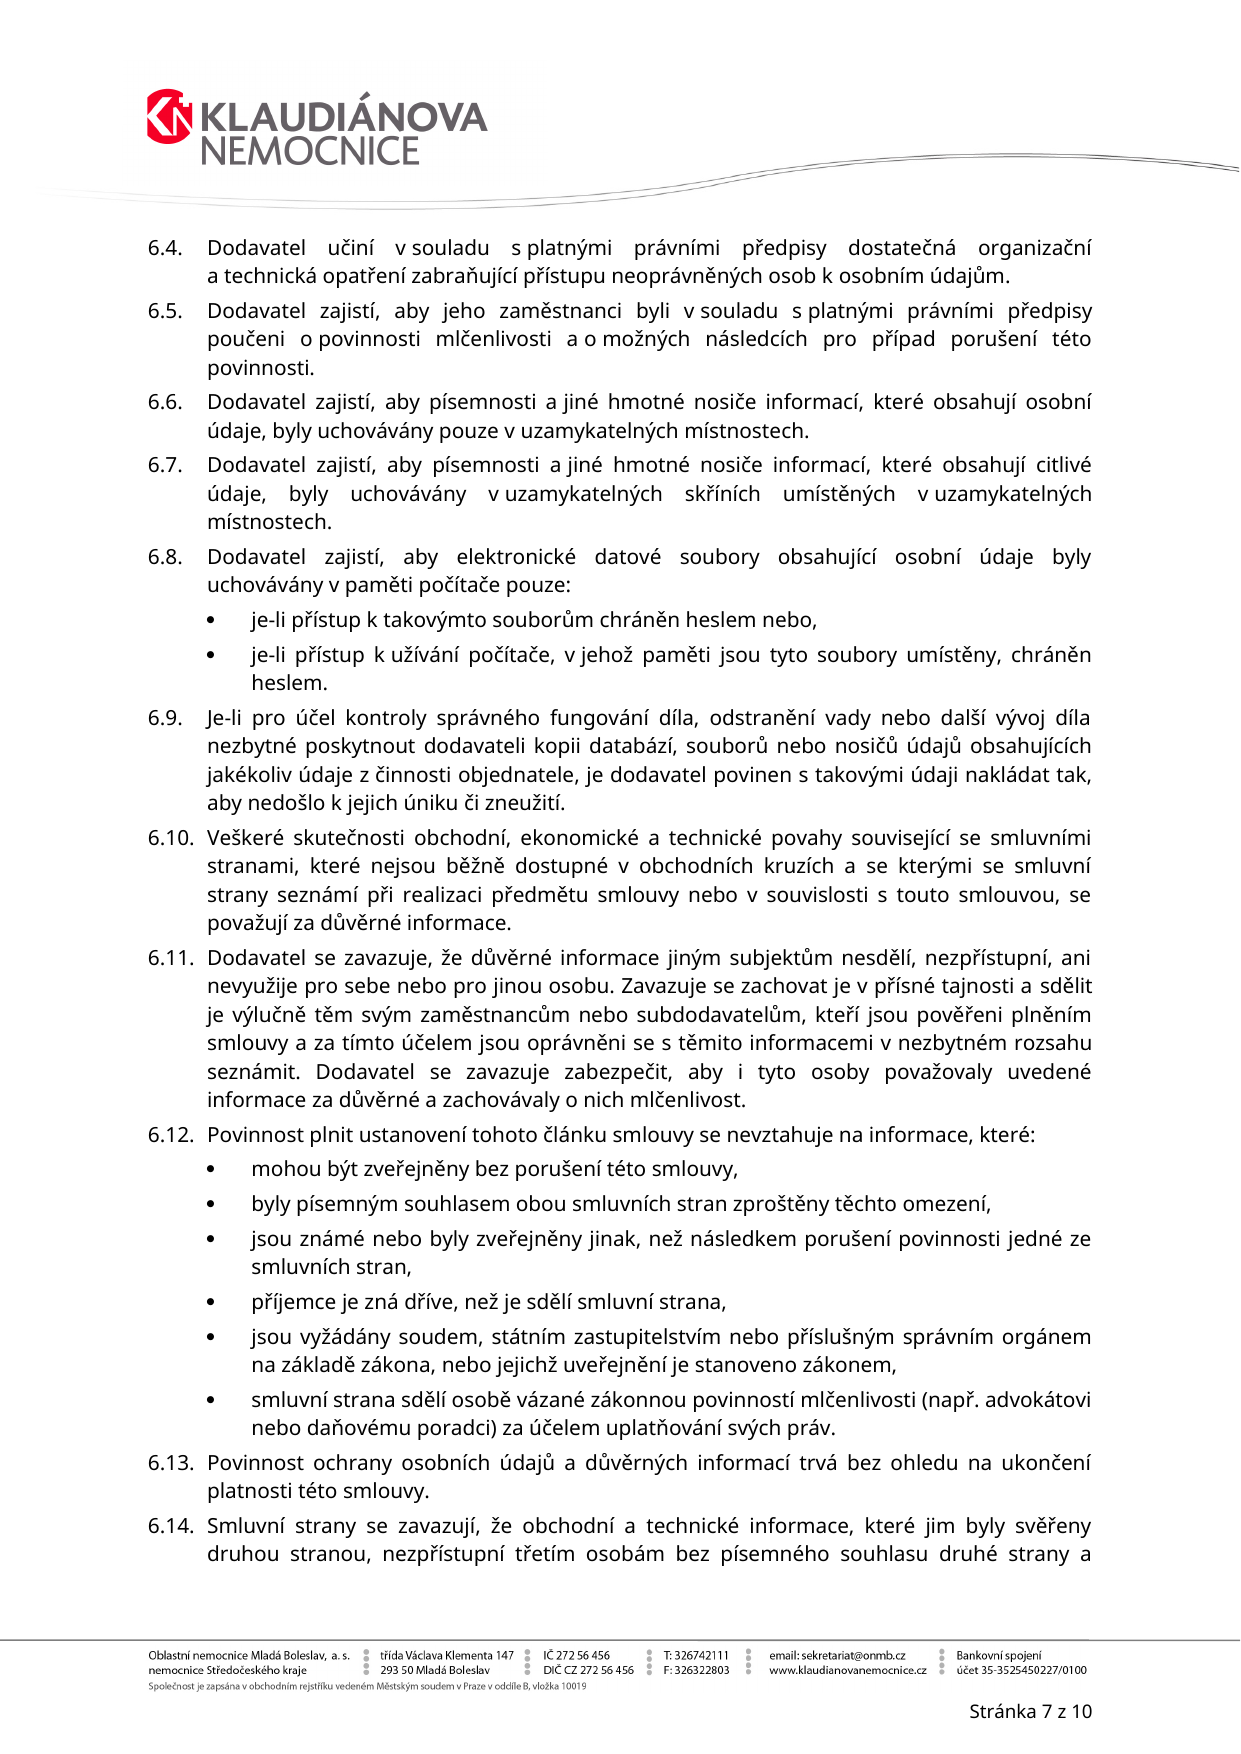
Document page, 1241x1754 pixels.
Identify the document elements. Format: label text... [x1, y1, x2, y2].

subtitle smluvní strana sdělí osobě vázané zákonnou povinností mlčenlivosti (např. advokátovi nebo daňovému poradci) za účelem uplatňování svých práv. [207, 1385, 1092, 1442]
subtitle Dodavatel zajistí, aby jeho zaměstnanci byli v souladu s platnými právními předpisy poučeni o povinnosti mlčenlivosti a o možných následcích pro případ porušení této povinnosti. [148, 296, 1092, 381]
subtitle příjemce je zná dříve, než je sdělí smluvní strana, [207, 1287, 1092, 1316]
picture [145, 1645, 1089, 1693]
subtitle Dodavatel zajistí, aby písemnosti a jiné hmotné nosiče informací, které obsahují osobní údaje, byly uchovávány pouze v uzamykatelných místnostech. [148, 387, 1092, 444]
subtitle je-li přístup k takovýmto souborům chráněn heslem nebo, [207, 605, 1092, 634]
subtitle Dodavatel zajistí, aby elektronické datové soubory obsahující osobní údaje byly uchovávány v paměti počítače pouze: [148, 542, 1092, 599]
subtitle jsou vyžádány soudem, státním zastupitelstvím nebo příslušným správním orgánem na základě zákona, nebo jejichž uveřejnění je stanoveno zákonem, [207, 1322, 1092, 1379]
subtitle Povinnost plnit ustanovení tohoto článku smlouvy se nevztahuje na informace, které: [148, 1120, 1092, 1148]
subtitle Dodavatel učiní v souladu s platnými právními předpisy dostatečná organizační a technická opatření zabraňující přístupu neoprávněných osob k osobním údajům. [148, 233, 1092, 289]
subtitle Dodavatel zajistí, aby písemnosti a jiné hmotné nosiče informací, které obsahují citlivé údaje, byly uchovávány v uzamykatelných skříních umístěných v uzamykatelných místnostech. [148, 451, 1092, 536]
subtitle Veškeré skutečnosti obchodní, ekonomické a technické povahy související se smluvními stranami, které nejsou běžně dostupné v obchodních kruzích a se kterými se smluvní strany seznámí při realizaci předmětu smlouvy nebo v souvislosti s touto smlouvou, se považují za důvěrné informace. [148, 823, 1092, 937]
subtitle Dodavatel se zavazuje, že důvěrné informace jiným subjektům nesdělí, nezpřístupní, ani nevyužije pro sebe nebo pro jinou osobu. Zavazuje se zachovat je v přísné tajnosti a sdělit je výlučně těm svým zaměstnancům nebo subdodavatelům, kteří jsou pověřeni plněním smlouvy a za tímto účelem jsou oprávněni se s těmito informacemi v nezbytném rozsahu seznámit. Dodavatel se zavazuje zabezpečit, aby i tyto osoby považovaly uvedené informace za důvěrné a zachovávaly o nich mlčenlivost. [148, 943, 1092, 1114]
subtitle Povinnost ochrany osobních údajů a důvěrných informací trvá bez ohledu na ukončení platnosti této smlouvy. [148, 1448, 1092, 1505]
subtitle Je-li pro účel kontroly správného fungování díla, odstranění vady nebo další vývoj díla nezbytné poskytnout dodavateli kopii databází, souborů nebo nosičů údajů obsahujících jakékoliv údaje z činnosti objednatele, je dodavatel povinen s takovými údaji nakládat tak, aby nedošlo k jejich úniku či zneužití. [148, 703, 1092, 817]
subtitle jsou známé nebo byly zveřejněny jinak, než následkem porušení povinnosti jedné ze smluvních stran, [207, 1224, 1092, 1281]
subtitle mohou být zveřejněny bez porušení této smlouvy, [207, 1154, 1092, 1183]
subtitle je-li přístup k užívání počítače, v jehož paměti jsou tyto soubory umístěny, chráněn heslem. [207, 640, 1092, 697]
picture [34, 60, 1240, 221]
subtitle byly písemným souhlasem obou smluvních stran zproštěny těchto omezení, [207, 1189, 1092, 1218]
